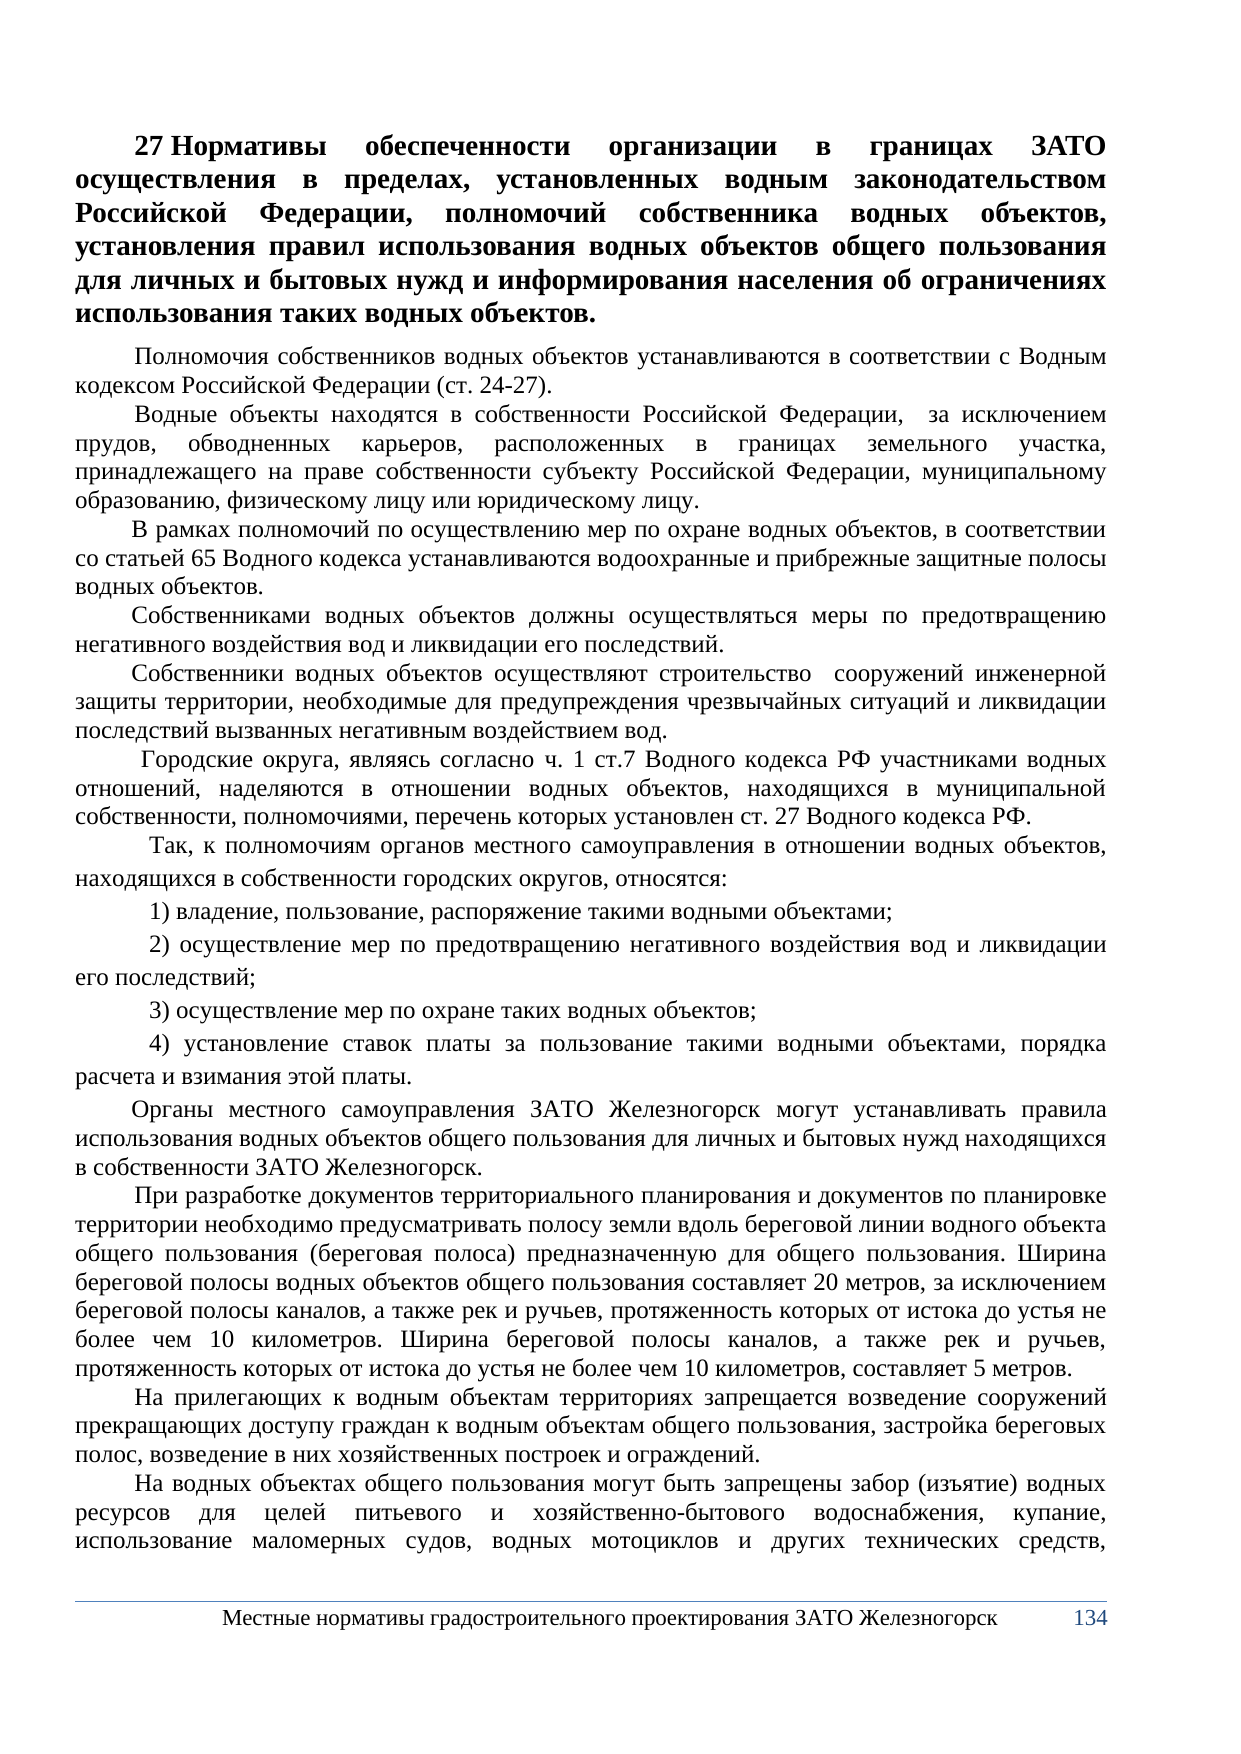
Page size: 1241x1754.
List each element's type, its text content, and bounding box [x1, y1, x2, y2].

text Городские округа, являясь согласно ч. 1 ст.7 Водного кодекса РФ участниками водных отношений, наделяются в отношении водных объектов, находящихся в муниципальной собственности, полномочиями, перечень которых установлен ст. 27 Водного кодекса РФ. [75, 744, 1107, 830]
text Так, к полномочиям органов местного самоуправления в отношении водных объектов, находящихся в собственности городских округов, относятся: [75, 830, 1107, 892]
text 3) осуществление мер по охране таких водных объектов; [75, 995, 1107, 1024]
text 1) владение, пользование, распоряжение такими водными объектами; [75, 896, 1107, 925]
text На прилегающих к водным объектам территориях запрещается возведение сооружений прекращающих доступу граждан к водным объектам общего пользования, застройка береговых полос, возведение в них хозяйственных построек и ограждений. [75, 1382, 1107, 1468]
text Собственниками водных объектов должны осуществляться меры по предотвращению негативного воздействия вод и ликвидации его последствий. [75, 600, 1107, 658]
text При разработке документов территориального планирования и документов по планировке территории необходимо предусматривать полосу земли вдоль береговой линии водного объекта общего пользования (береговая полоса) предназначенную для общего пользования. Ширина береговой полосы водных объектов общего пользования составляет 20 метров, за исключением береговой полосы каналов, а также рек и ручьев, протяженность которых от истока до устья не более чем 10 километров. Ширина береговой полосы каналов, а также рек и ручьев, протяженность которых от истока до устья не более чем 10 километров, составляет 5 метров. [75, 1181, 1107, 1382]
text Водные объекты находятся в собственности Российской Федерации, за исключением прудов, обводненных карьеров, расположенных в границах земельного участка, принадлежащего на праве собственности субъекту Российской Федерации, муниципальному образованию, физическому лицу или юридическому лицу. [75, 399, 1107, 514]
subtitle Нормативы обеспеченности организации в границах ЗАТО осуществления в пределах, установленных водным законодательством Российской Федерации, полномочий собственника водных объектов, установления правил использования водных объектов общего пользования для личных и бытовых нужд и информирования населения об ограничениях использования таких водных объектов. [75, 128, 1107, 329]
text В рамках полномочий по осуществлению мер по охране водных объектов, в соответствии со статьей 65 Водного кодекса устанавливаются водоохранные и прибрежные защитные полосы водных объектов. [75, 514, 1107, 600]
text Полномочия собственников водных объектов устанавливаются в соответствии с Водным кодексом Российской Федерации (ст. 24-27). [75, 341, 1107, 399]
text Органы местного самоуправления ЗАТО Железногорск могут устанавливать правила использования водных объектов общего пользования для личных и бытовых нужд находящихся в собственности ЗАТО Железногорск. [75, 1094, 1107, 1181]
text 4) установление ставок платы за пользование такими водными объектами, порядка расчета и взимания этой платы. [75, 1028, 1107, 1090]
text Собственники водных объектов осуществляют строительство сооружений инженерной защиты территории, необходимые для предупреждения чрезвычайных ситуаций и ликвидации последствий вызванных негативным воздействием вод. [75, 658, 1107, 744]
text 2) осуществление мер по предотвращению негативного воздействия вод и ликвидации его последствий; [75, 929, 1107, 991]
